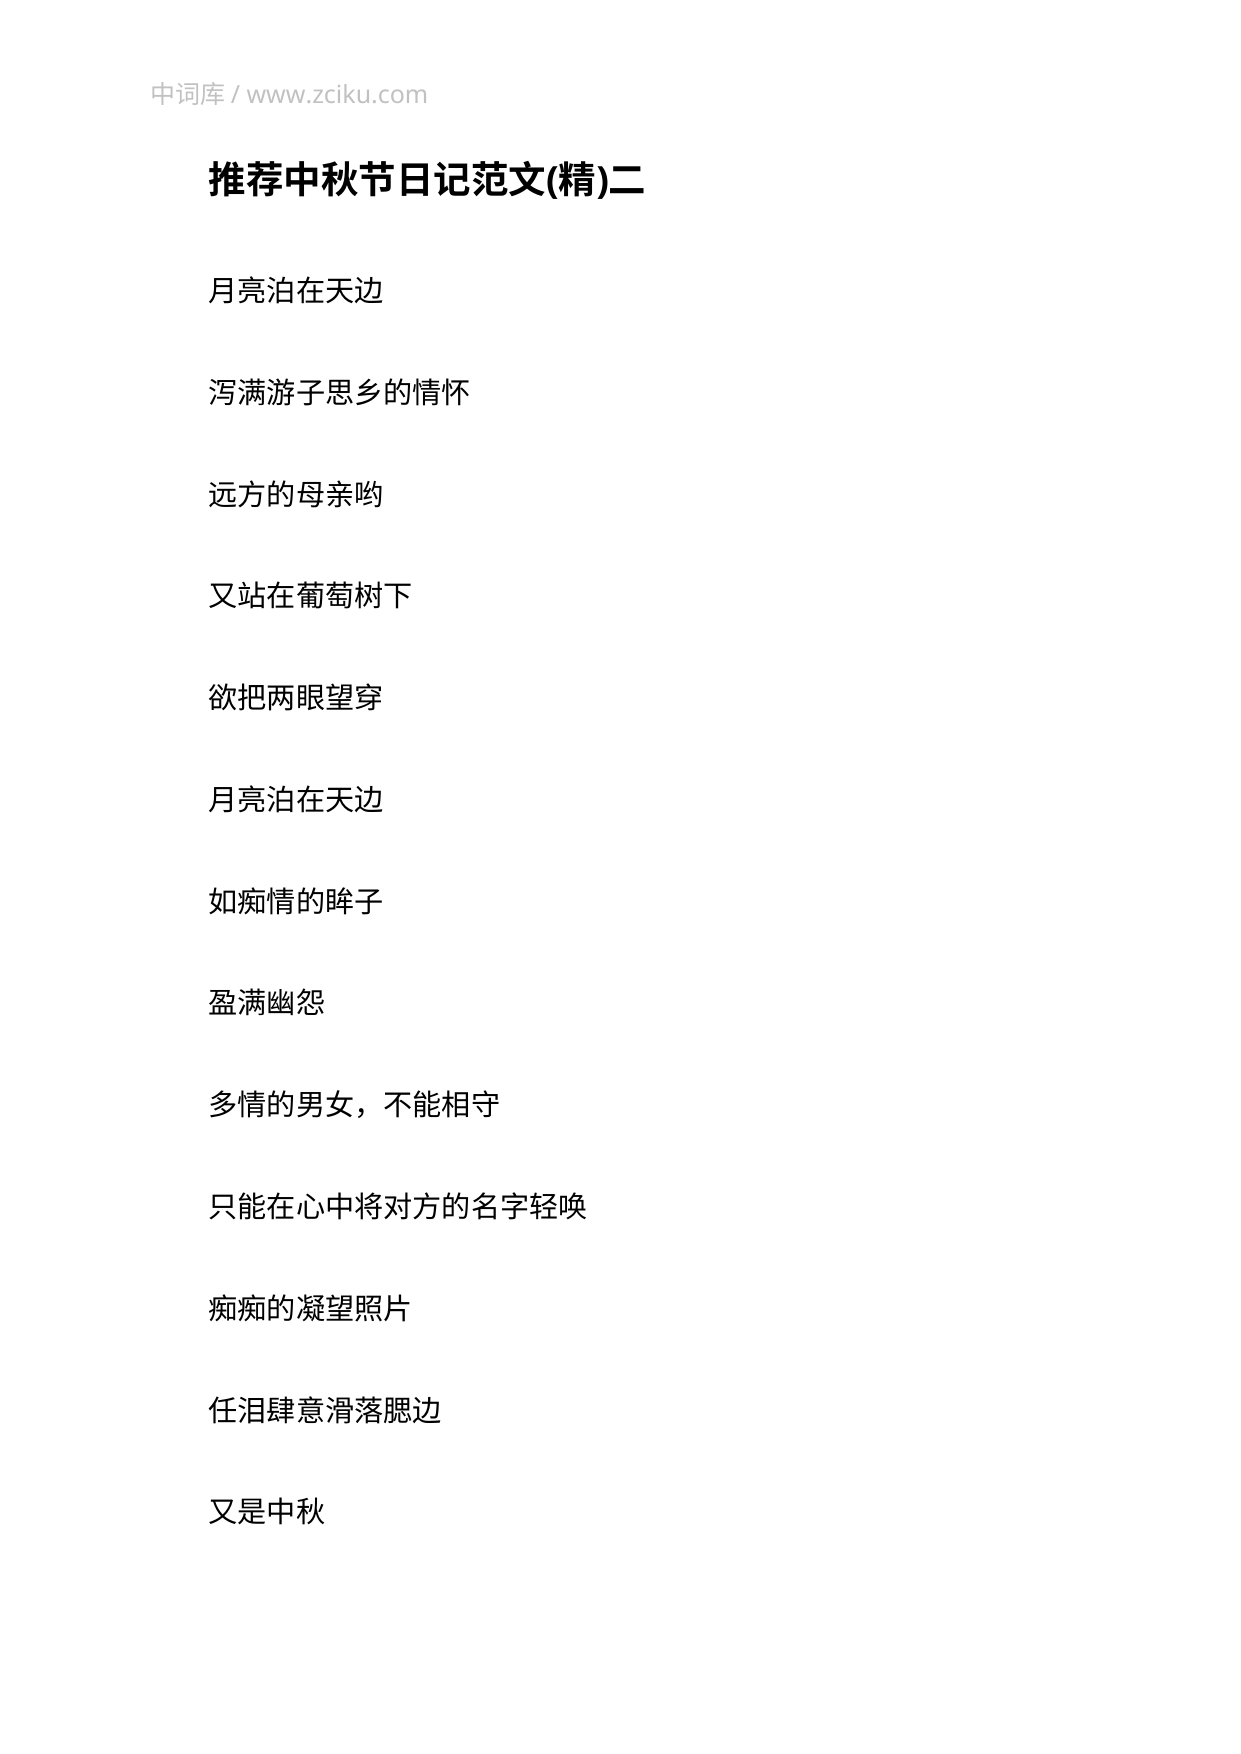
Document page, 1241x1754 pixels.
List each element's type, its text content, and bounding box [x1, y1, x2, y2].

text 盈满幽怨 [150, 980, 1090, 1022]
text 痴痴的凝望照片 [150, 1285, 1090, 1328]
text 泻满游子思乡的情怀 [150, 369, 1090, 412]
text 推荐中秋节日记范文(精)二 [150, 150, 1090, 204]
text 任泪肆意滑落腮边 [150, 1387, 1090, 1429]
text 又是中秋 [150, 1489, 1090, 1531]
text 欲把两眼望穿 [150, 675, 1090, 717]
text 多情的男女，不能相守 [150, 1082, 1090, 1124]
text 远方的母亲哟 [150, 471, 1090, 513]
text 月亮泊在天边 [150, 776, 1090, 819]
text 又站在葡萄树下 [150, 573, 1090, 615]
text 月亮泊在天边 [150, 268, 1090, 310]
text 只能在心中将对方的名字轻唤 [150, 1183, 1090, 1226]
text 如痴情的眸子 [150, 878, 1090, 921]
